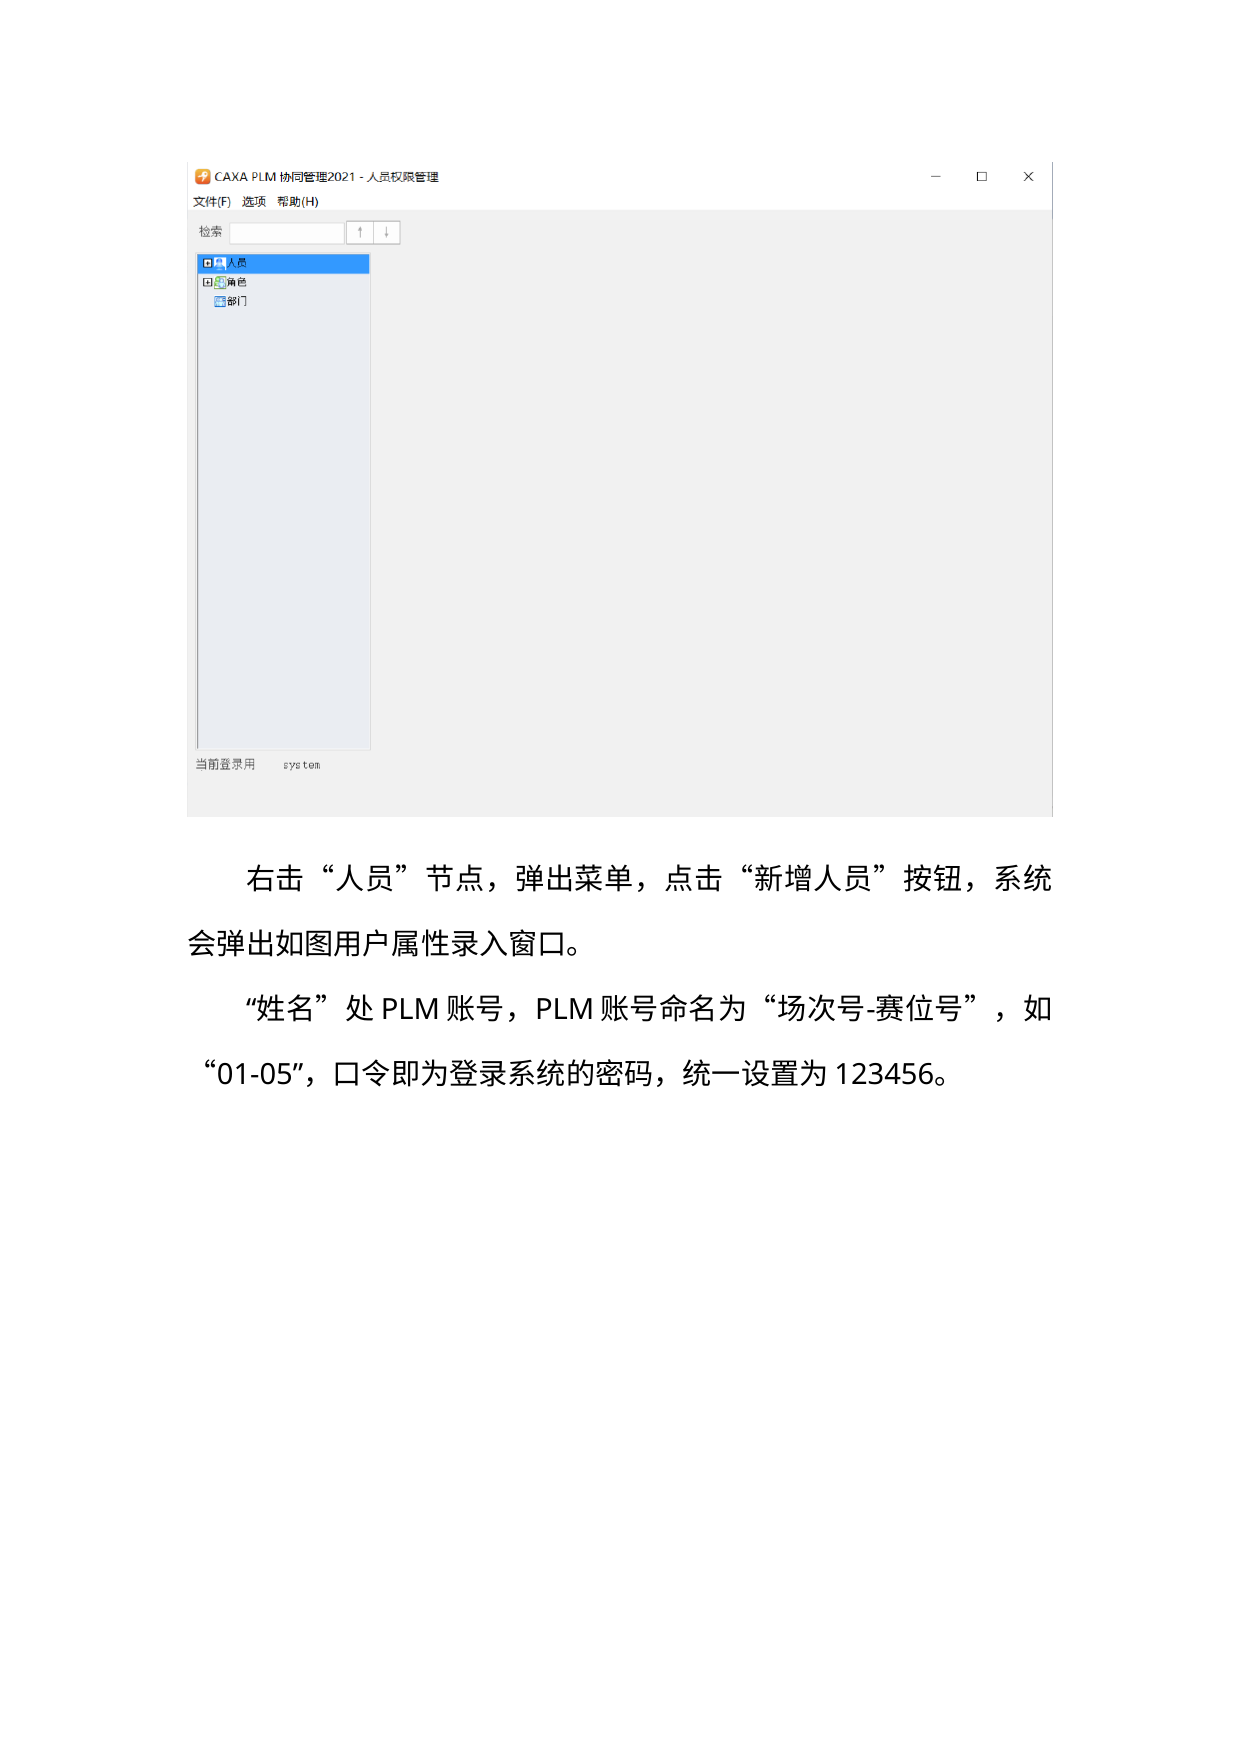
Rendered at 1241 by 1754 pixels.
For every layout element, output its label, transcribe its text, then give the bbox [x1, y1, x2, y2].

text “姓名”处PLM账号，PLM账号命名为“场次号-赛位号”，如“01-05”，口令即为登录系统的密码，统一设置为123456。 [187, 974, 1053, 1104]
picture [187, 162, 1053, 817]
text 右击“人员”节点，弹出菜单，点击“新增人员”按钮，系统会弹出如图用户属性录入窗口。 [187, 844, 1053, 974]
